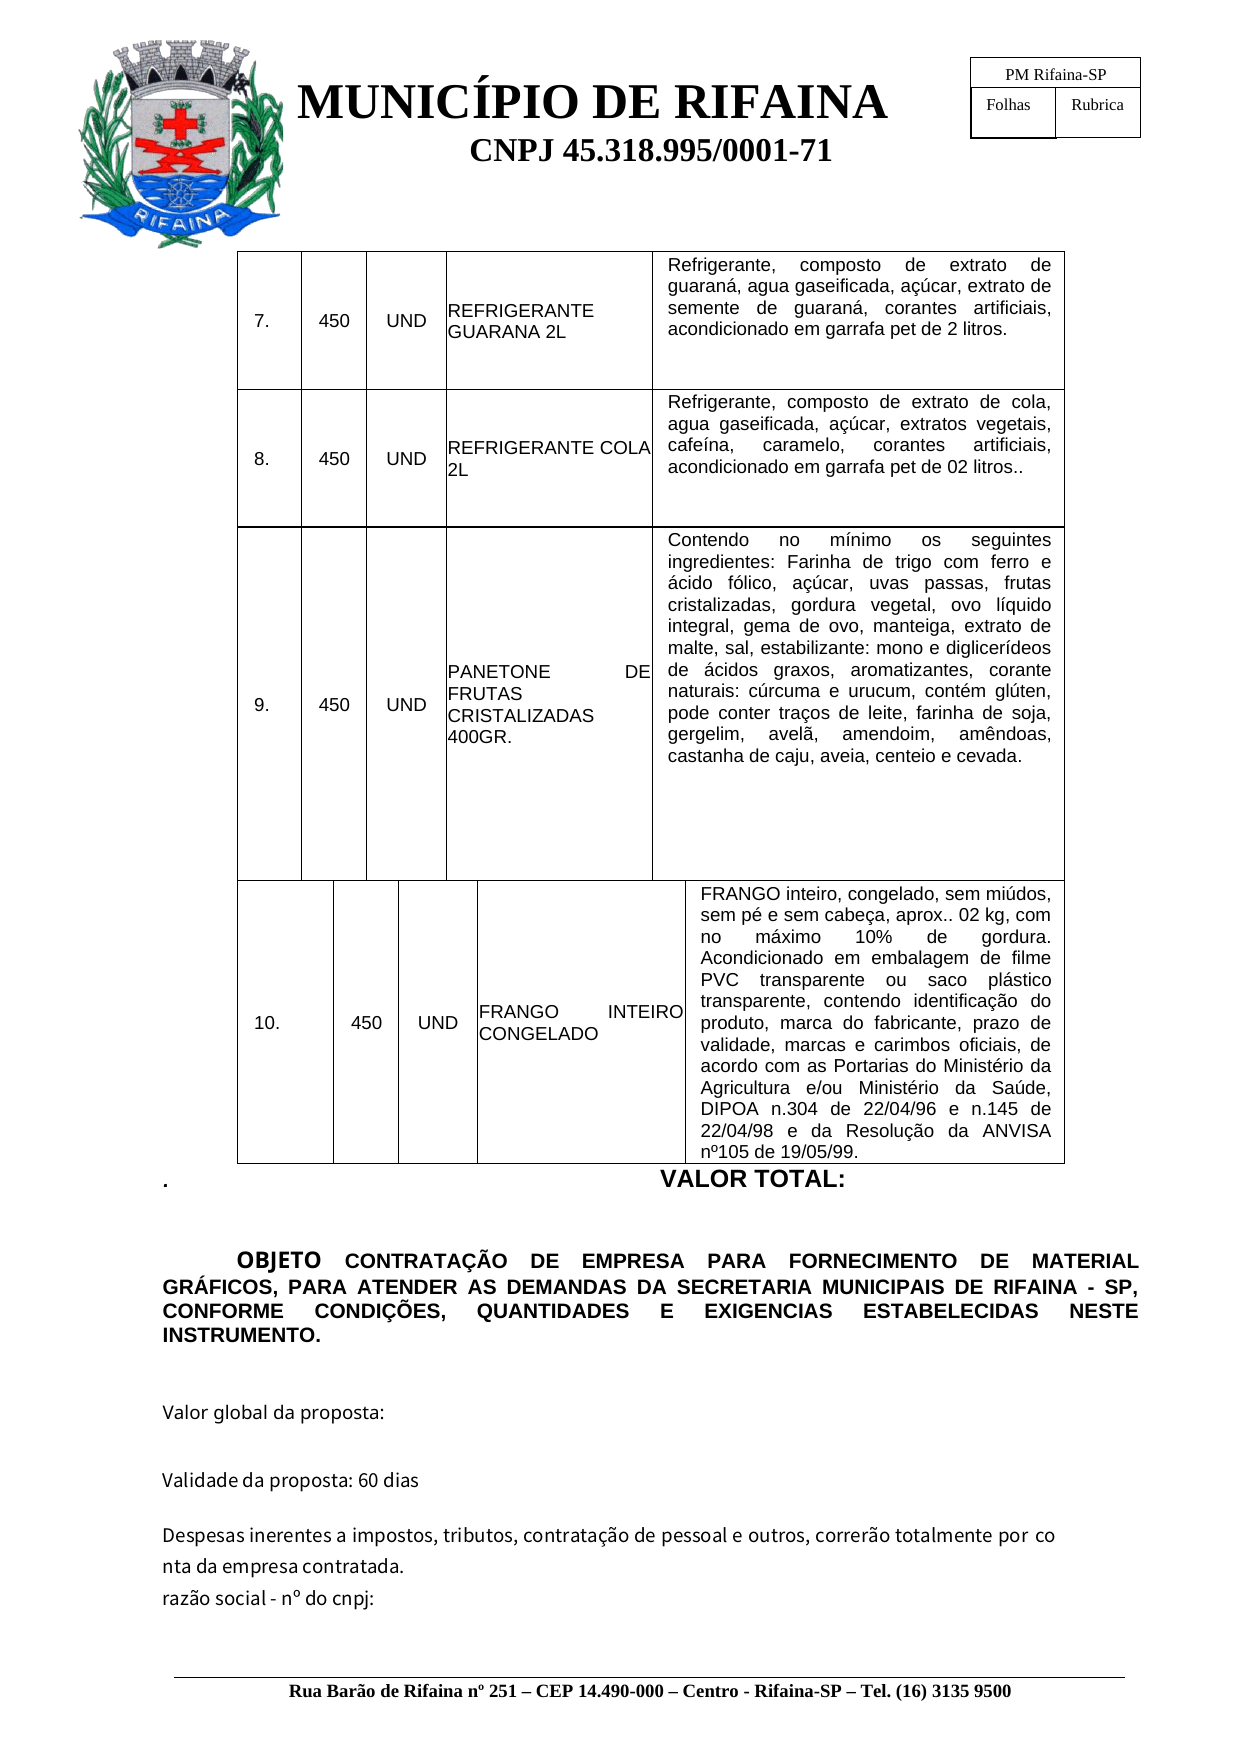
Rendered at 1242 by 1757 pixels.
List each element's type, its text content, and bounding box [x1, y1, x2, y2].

text . VALOR TOTAL: [162, 1164, 1139, 1192]
table_cell UND [367, 528, 446, 880]
table_cell [238, 252, 301, 388]
text Despesas inerentes a impostos, tributos, contratação de pessoal e outros, correrão totalmente por conta da empresa contratada. [162, 1520, 1056, 1579]
table_cell FRANGO INTEIRO CONGELADO [478, 881, 685, 1163]
table_cell 450 [302, 390, 366, 526]
table_cell UND [367, 252, 446, 388]
table_cell 450 [302, 528, 366, 880]
table_cell 450 [302, 252, 366, 388]
table_cell Refrigerante, composto de extrato de cola, agua gaseificada, açúcar, extratos vegetais, cafeína, caramelo, corantes artificiais, acondicionado em garrafa pet de 02 litros.. [653, 390, 1064, 526]
table_cell [238, 390, 301, 526]
table_cell [238, 881, 333, 1163]
text OBJETO CONTRATAÇÃO DE EMPRESA PARA FORNECIMENTO DE MATERIAL GRÁFICOS, PARA ATENDER AS DEMANDAS DA SECRETARIA MUNICIPAIS DE RIFAINA - SP, CONFORME CONDIÇÕES, QUANTIDADES E EXIGENCIAS ESTABELECIDAS NESTE INSTRUMENTO. [162, 1243, 1139, 1347]
table_cell REFRIGERANTE COLA 2L [447, 390, 652, 526]
text Validade da proposta: 60 dias [162, 1466, 1139, 1493]
table_cell PANETONE DE FRUTAS CRISTALIZADAS 400GR. [447, 528, 652, 880]
table_cell FRANGO inteiro, congelado, sem miúdos, sem pé e sem cabeça, aprox.. 02 kg, com no máximo 10% de gordura. Acondicionado em embalagem de filme PVC transparente ou saco plástico transparente, contendo identificação do produto, marca do fabricante, prazo de validade, marcas e carimbos oficiais, de acordo com as Portarias do Ministério da Agricultura e/ou Ministério da Saúde, DIPOA n.304 de 22/04/96 e n.145 de 22/04/98 e da Resolução da ANVISA nº105 de 19/05/99. [686, 881, 1064, 1163]
text razão social - nº do cnpj: [162, 1584, 1139, 1611]
table_cell [238, 528, 301, 880]
picture [77, 36, 284, 249]
table_cell UND [367, 390, 446, 526]
table_cell 450 [334, 881, 398, 1163]
table_cell Refrigerante, composto de extrato de guaraná, agua gaseificada, açúcar, extrato de semente de guaraná, corantes artificiais, acondicionado em garrafa pet de 2 litros. [653, 252, 1064, 388]
table_cell REFRIGERANTE GUARANA 2L [447, 252, 652, 388]
table_cell Contendo no mínimo os seguintes ingredientes: Farinha de trigo com ferro e ácido fólico, açúcar, uvas passas, frutas cristalizadas, gordura vegetal, ovo líquido integral, gema de ovo, manteiga, extrato de malte, sal, estabilizante: mono e diglicerídeos de ácidos graxos, aromatizantes, corante naturais: cúrcuma e urucum, contém glúten, pode conter traços de leite, farinha de soja, gergelim, avelã, amendoim, amêndoas, castanha de caju, aveia, centeio e cevada. [653, 528, 1064, 880]
text Valor global da proposta: [162, 1399, 1139, 1425]
table_cell UND [399, 881, 477, 1163]
